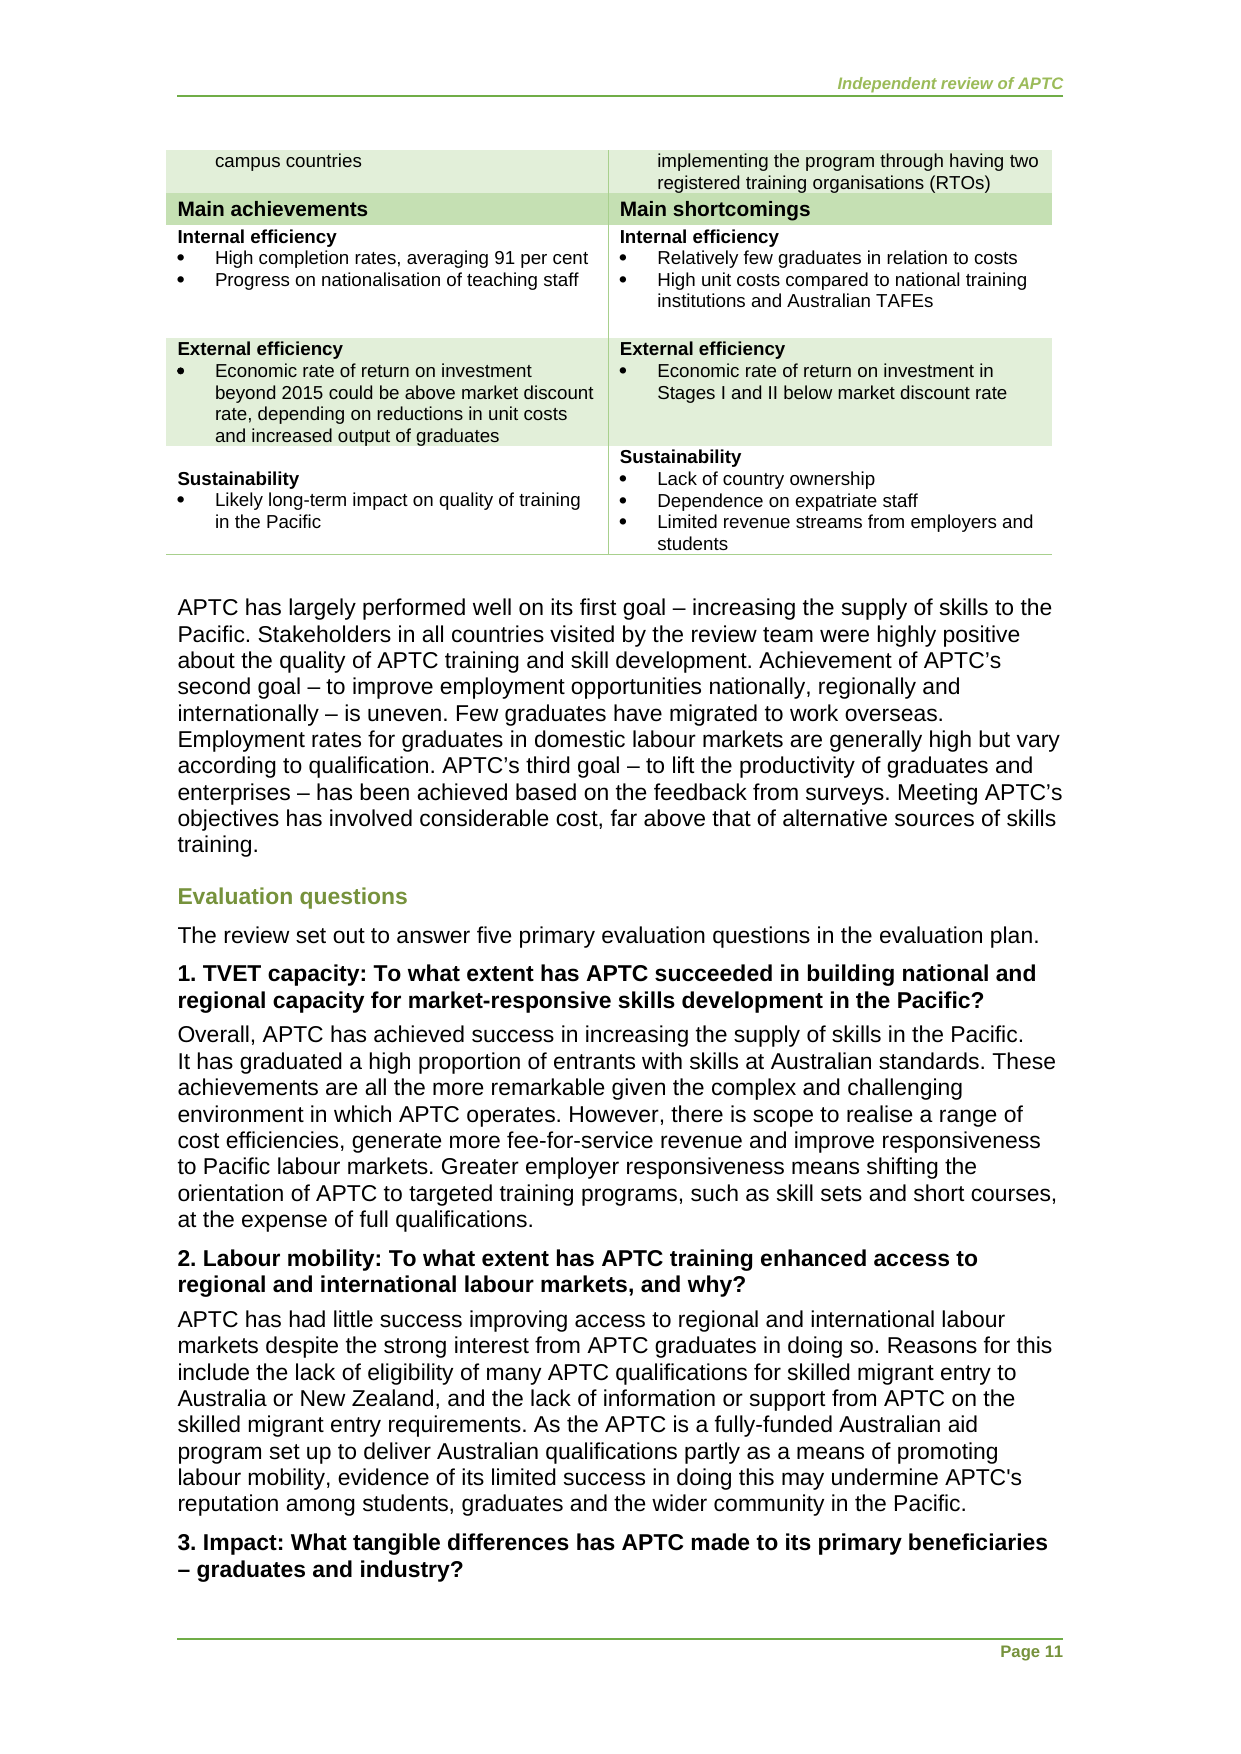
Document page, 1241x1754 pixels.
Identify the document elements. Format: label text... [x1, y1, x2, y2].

text APTC has largely performed well on its first goal – increasing the supply of skills to the Pacific. Stakeholders in all countries visited by the review team were highly positive about the quality of APTC training and skill development. Achievement of APTC’s second goal – to improve employment opportunities nationally, regionally and internationally – is uneven. Few graduates have migrated to work overseas. Employment rates for graduates in domestic labour markets are generally high but vary according to qualification. APTC’s third goal – to lift the productivity of graduates and enterprises – has been achieved based on the feedback from surveys. Meeting APTC’s objectives has involved considerable cost, far above that of alternative sources of skills training. [177, 594, 1063, 858]
text 1. TVET capacity: To what extent has APTC succeeded in building national and regional capacity for market-responsive skills development in the Pacific? [177, 960, 1063, 1013]
table_cell Internal efficiency High completion rates, averaging 91 per cent Progress on nationalisation of teaching staff [166, 225, 608, 338]
text The review set out to answer five primary evaluation questions in the evaluation plan. [177, 922, 1063, 948]
table_cell External efficiency Economic rate of return on investment in Stages I and II below market discount rate [609, 338, 1052, 446]
table_cell Sustainability Likely long-term impact on quality of training in the Pacific [166, 446, 608, 554]
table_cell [609, 150, 1052, 193]
text Overall, APTC has achieved success in increasing the supply of skills in the Pacific. It has graduated a high proportion of entrants with skills at Australian standards. These achievements are all the more remarkable given the complex and challenging environment in which APTC operates. However, there is scope to realise a range of cost efficiencies, generate more fee-for-service revenue and improve responsiveness to Pacific labour markets. Greater employer responsiveness means shifting the orientation of APTC to targeted training programs, such as skill sets and short courses, at the expense of full qualifications. [177, 1021, 1063, 1232]
table_cell Main achievements [166, 193, 608, 225]
subtitle Evaluation questions [177, 883, 1063, 909]
table_cell Sustainability Lack of country ownership Dependence on expatriate staff Limited revenue streams from employers and students [609, 446, 1052, 554]
table_cell Main shortcomings [609, 193, 1052, 225]
table_cell Internal efficiency Relatively few graduates in relation to costs High unit costs compared to national training institutions and Australian TAFEs [609, 225, 1052, 338]
text 2. Labour mobility: To what extent has APTC training enhanced access to regional and international labour markets, and why? [177, 1245, 1063, 1297]
table_cell External efficiency Economic rate of return on investment beyond 2015 could be above market discount rate, depending on reductions in unit costs and increased output of graduates [166, 338, 608, 446]
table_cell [166, 150, 608, 193]
text 3. Impact: What tangible differences has APTC made to its primary beneficiaries – graduates and industry? [177, 1529, 1063, 1582]
text APTC has had little success improving access to regional and international labour markets despite the strong interest from APTC graduates in doing so. Reasons for this include the lack of eligibility of many APTC qualifications for skilled migrant entry to Australia or New Zealand, and the lack of information or support from APTC on the skilled migrant entry requirements. As the APTC is a fully-funded Australian aid program set up to deliver Australian qualifications partly as a means of promoting labour mobility, evidence of its limited success in doing this may undermine APTC's reputation among students, graduates and the wider community in the Pacific. [177, 1306, 1063, 1517]
